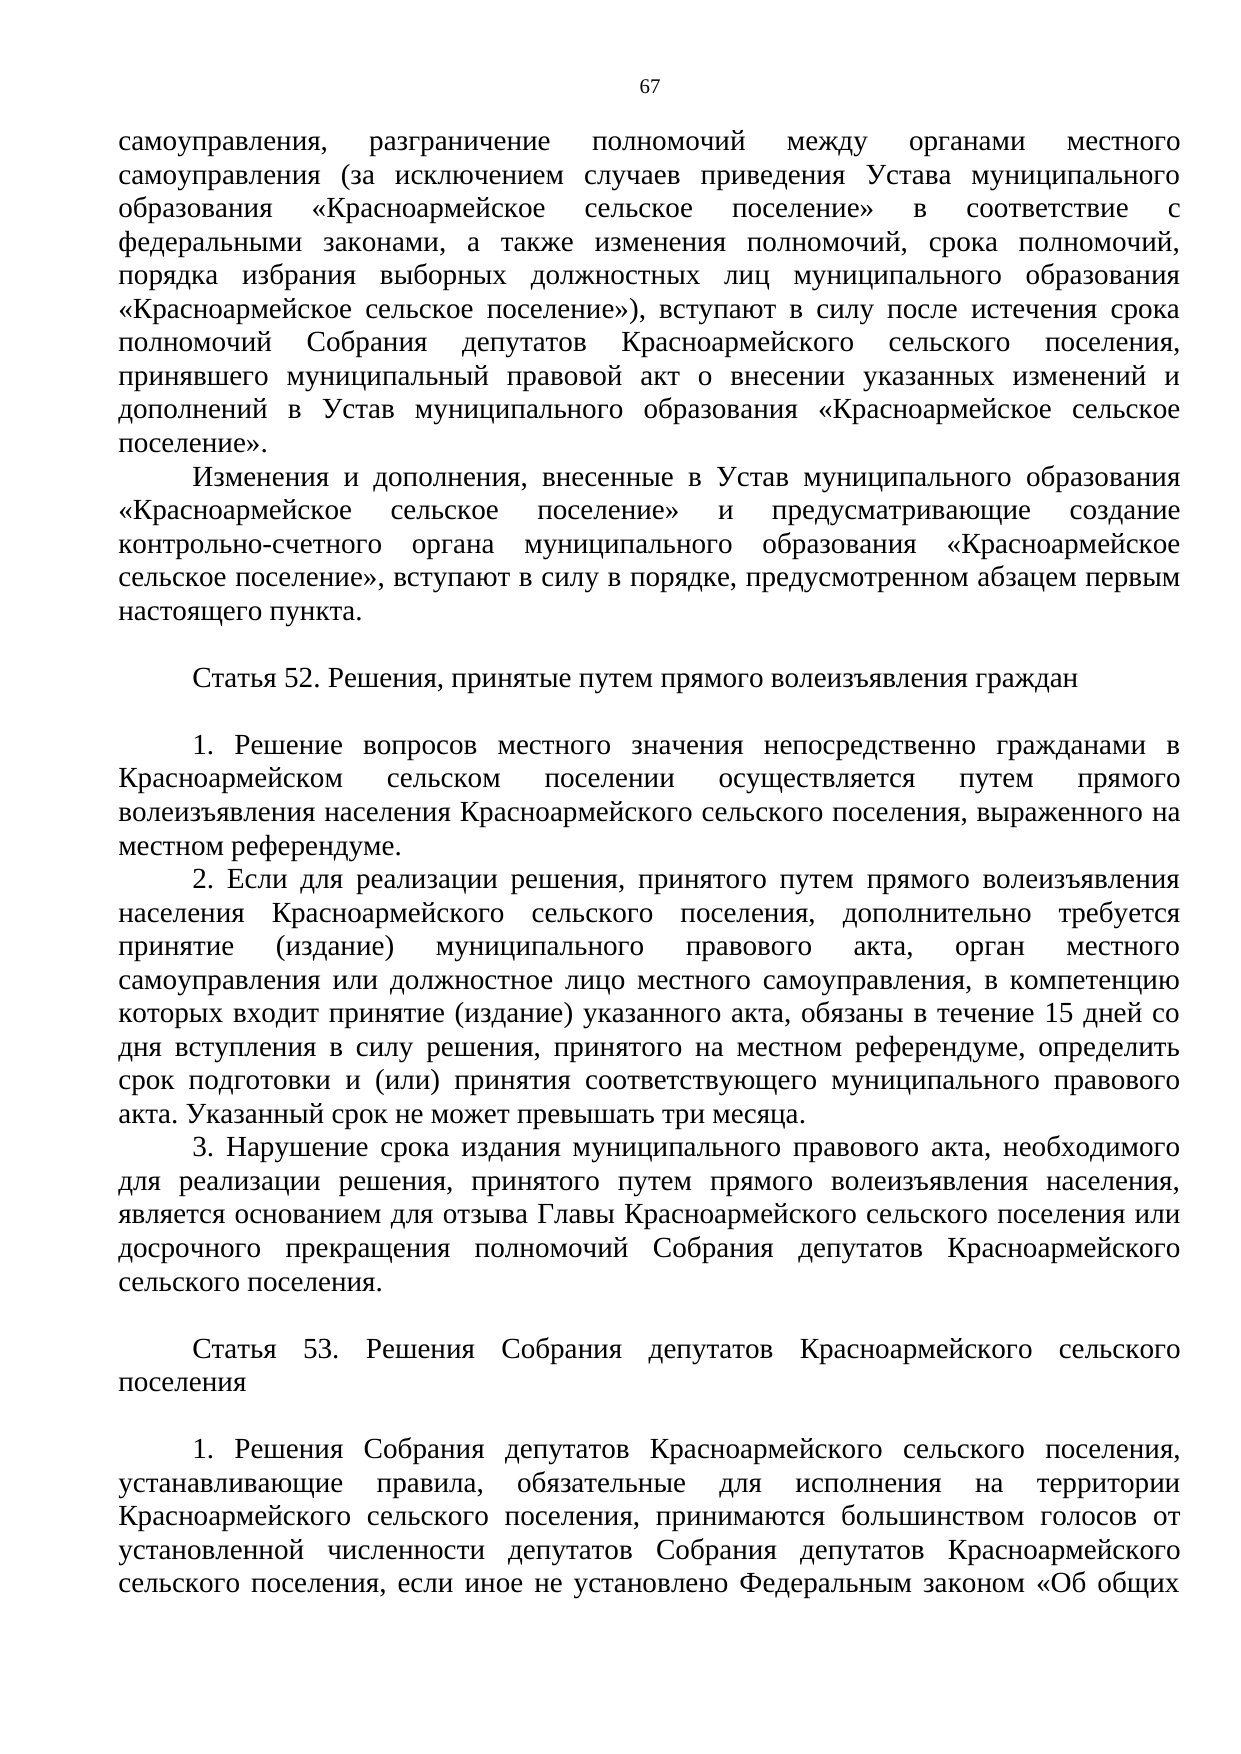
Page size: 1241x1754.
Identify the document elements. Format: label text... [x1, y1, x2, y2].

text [118, 123, 1181, 459]
text 3. Нарушение срока издания муниципального правового акта, необходимого для реализации решения, принятого путем прямого волеизъявления населения, является основанием для отзыва Главы Красноармейского сельского поселения или досрочного прекращения полномочий Собрания депутатов Красноармейского сельского поселения. [118, 1129, 1181, 1297]
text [118, 1431, 1181, 1599]
text 2. Если для реализации решения, принятого путем прямого волеизъявления населения Красноармейского сельского поселения, дополнительно требуется принятие (издание) муниципального правового акта, орган местного самоуправления или должностное лицо местного самоуправления, в компетенцию которых входит принятие (издание) указанного акта, обязаны в течение 15 дней со дня вступления в силу решения, принятого на местном референдуме, определить срок подготовки и (или) принятия соответствующего муниципального правового акта. Указанный срок не может превышать три месяца. [118, 861, 1181, 1129]
text Статья 52. Решения, принятые путем прямого волеизъявления граждан [118, 660, 1181, 693]
text 1. Решение вопросов местного значения непосредственно гражданами в Красноармейском сельском поселении осуществляется путем прямого волеизъявления населения Красноармейского сельского поселения, выраженного на местном референдуме. [118, 727, 1181, 861]
text Изменения и дополнения, внесенные в Устав муниципального образования «Красноармейское сельское поселение» и предусматривающие создание контрольно-счетного органа муниципального образования «Красноармейское сельское поселение», вступают в силу в порядке, предусмотренном абзацем первым настоящего пункта. [118, 459, 1181, 626]
text Статья 53. Решения Собрания депутатов Красноармейского сельского поселения [118, 1331, 1181, 1398]
